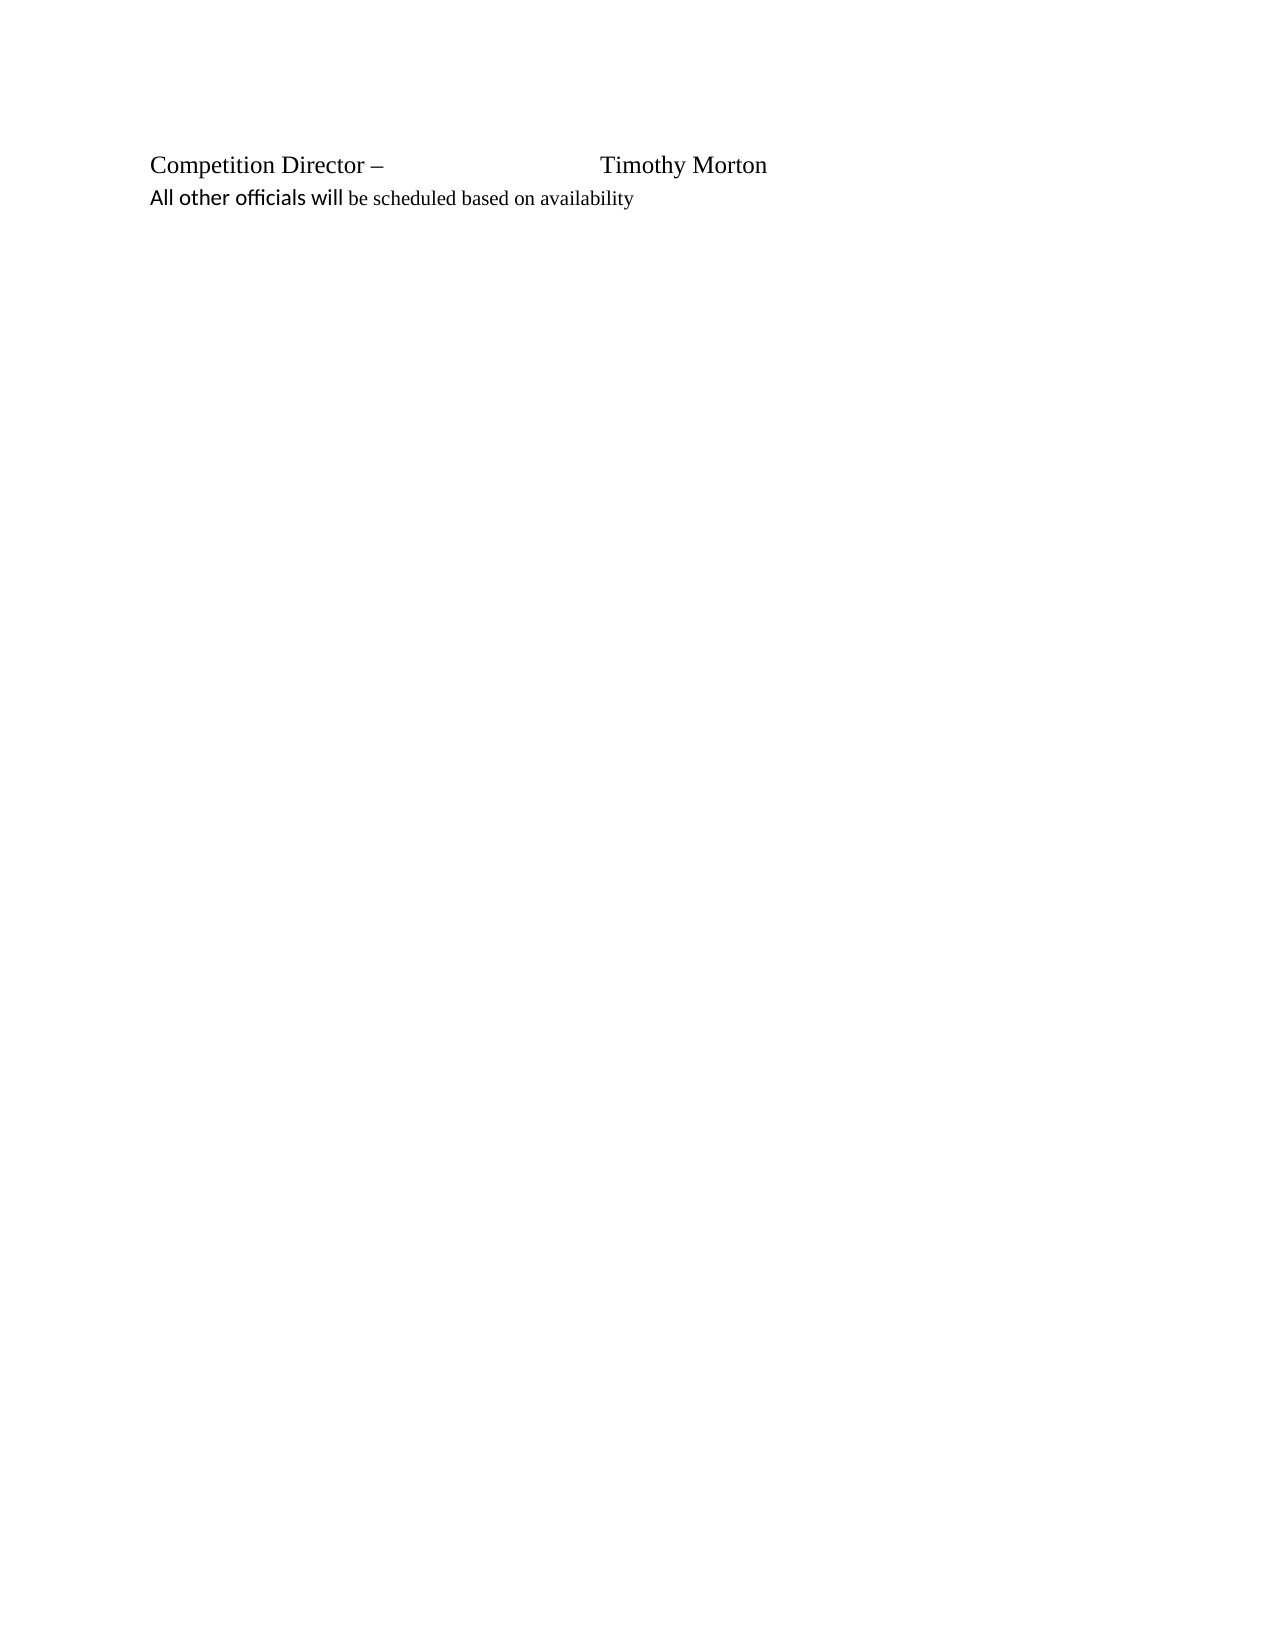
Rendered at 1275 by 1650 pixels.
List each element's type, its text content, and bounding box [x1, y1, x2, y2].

text All other officials will be scheduled based on availability [150, 183, 1125, 211]
title Competition Director – Timothy Morton [150, 150, 1125, 179]
